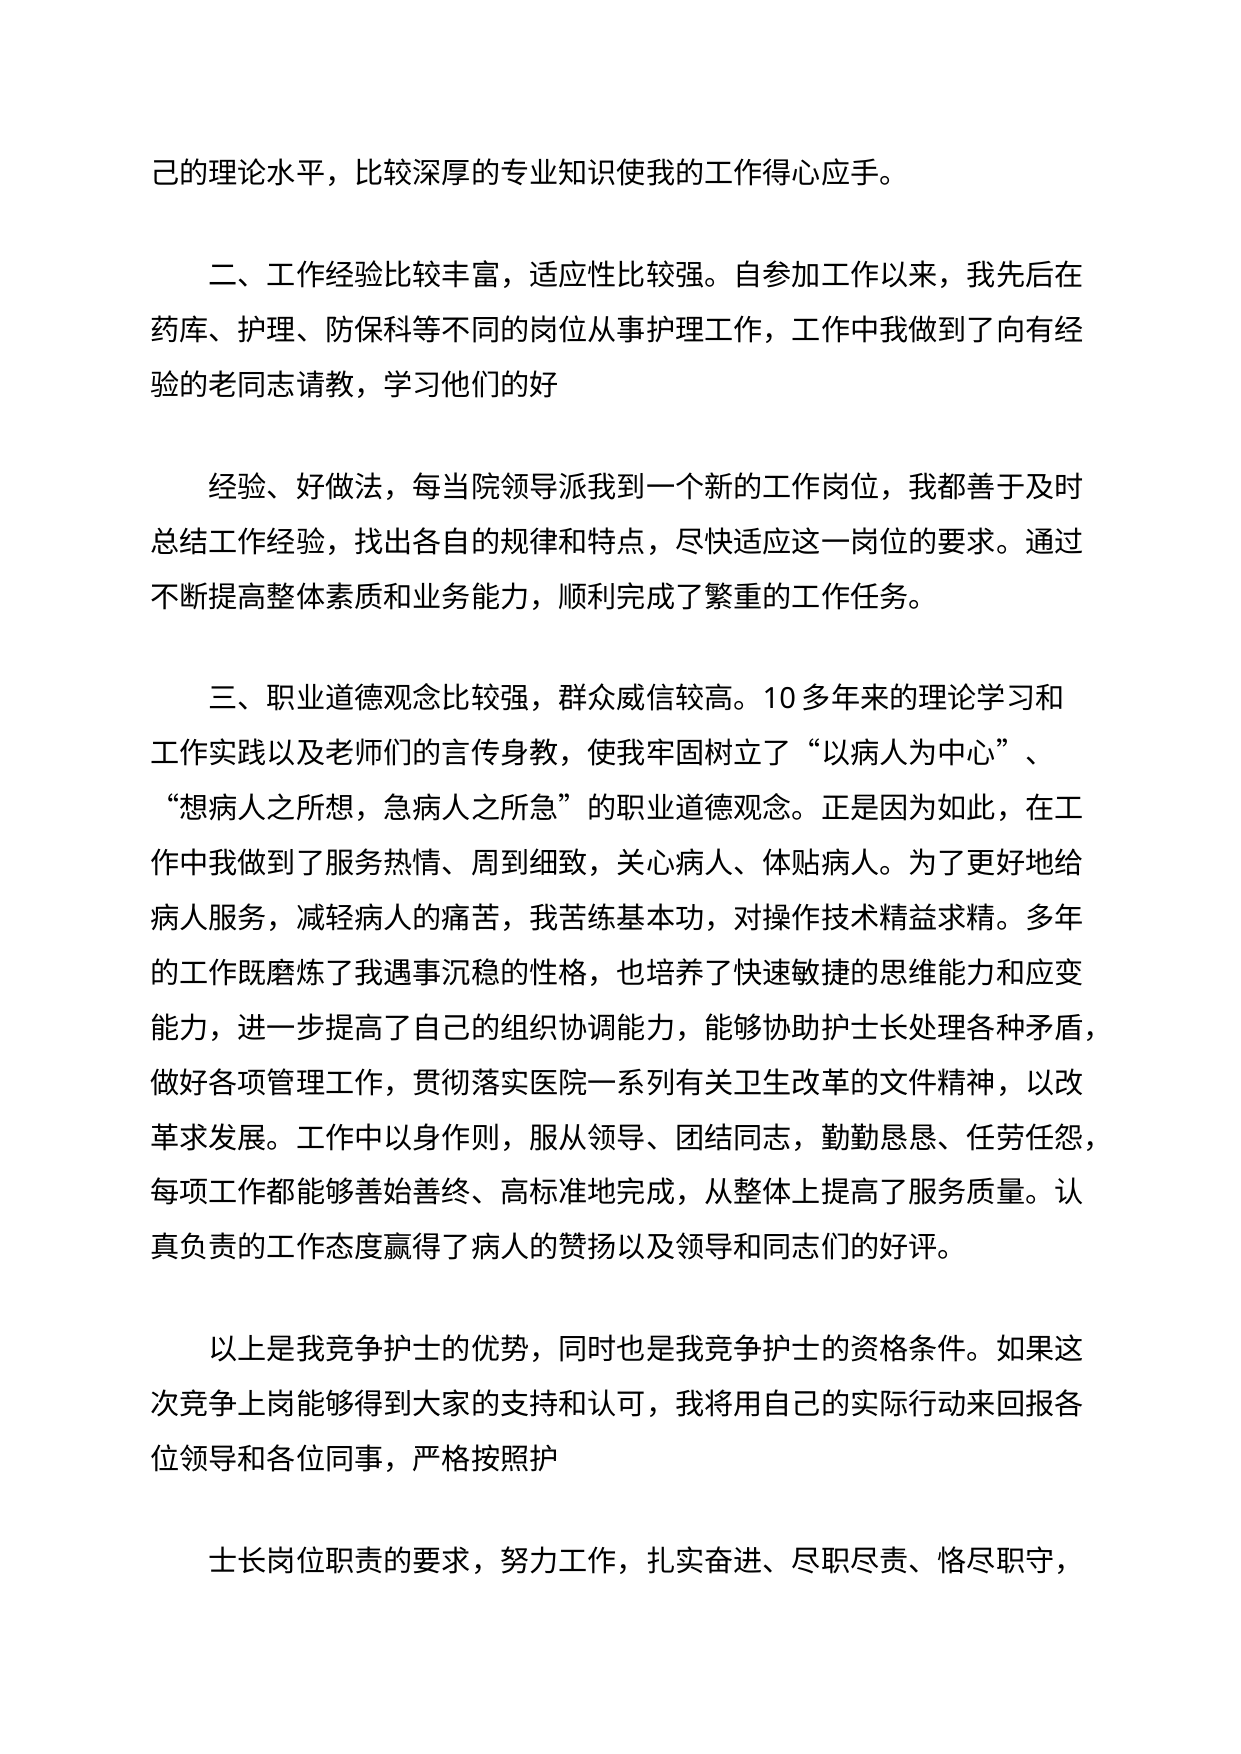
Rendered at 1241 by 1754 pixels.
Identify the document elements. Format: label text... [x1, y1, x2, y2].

text 以上是我竞争护士的优势，同时也是我竞争护士的资格条件。如果这次竞争上岗能够得到大家的支持和认可，我将用自己的实际行动来回报各位领导和各位同事，严格按照护 [150, 1326, 1090, 1478]
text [150, 1537, 1090, 1579]
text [150, 150, 1090, 192]
text 经验、好做法，每当院领导派我到一个新的工作岗位，我都善于及时总结工作经验，找出各自的规律和特点，尽快适应这一岗位的要求。通过不断提高整体素质和业务能力，顺利完成了繁重的工作任务。 [150, 463, 1090, 615]
text 二、工作经验比较丰富，适应性比较强。自参加工作以来，我先后在药库、护理、防保科等不同的岗位从事护理工作，工作中我做到了向有经验的老同志请教，学习他们的好 [150, 252, 1090, 404]
text 三、职业道德观念比较强，群众威信较高。10多年来的理论学习和工作实践以及老师们的言传身教，使我牢固树立了“以病人为中心”、“想病人之所想，急病人之所急”的职业道德观念。正是因为如此，在工作中我做到了服务热情、周到细致，关心病人、体贴病人。为了更好地给病人服务，减轻病人的痛苦，我苦练基本功，对操作技术精益求精。多年的工作既磨炼了我遇事沉稳的性格，也培养了快速敏捷的思维能力和应变能力，进一步提高了自己的组织协调能力，能够协助护士长处理各种矛盾，做好各项管理工作，贯彻落实医院一系列有关卫生改革的文件精神，以改革求发展。工作中以身作则，服从领导、团结同志，勤勤恳恳、任劳任怨，每项工作都能够善始善终、高标准地完成，从整体上提高了服务质量。认真负责的工作态度赢得了病人的赞扬以及领导和同志们的好评。 [150, 675, 1090, 1266]
